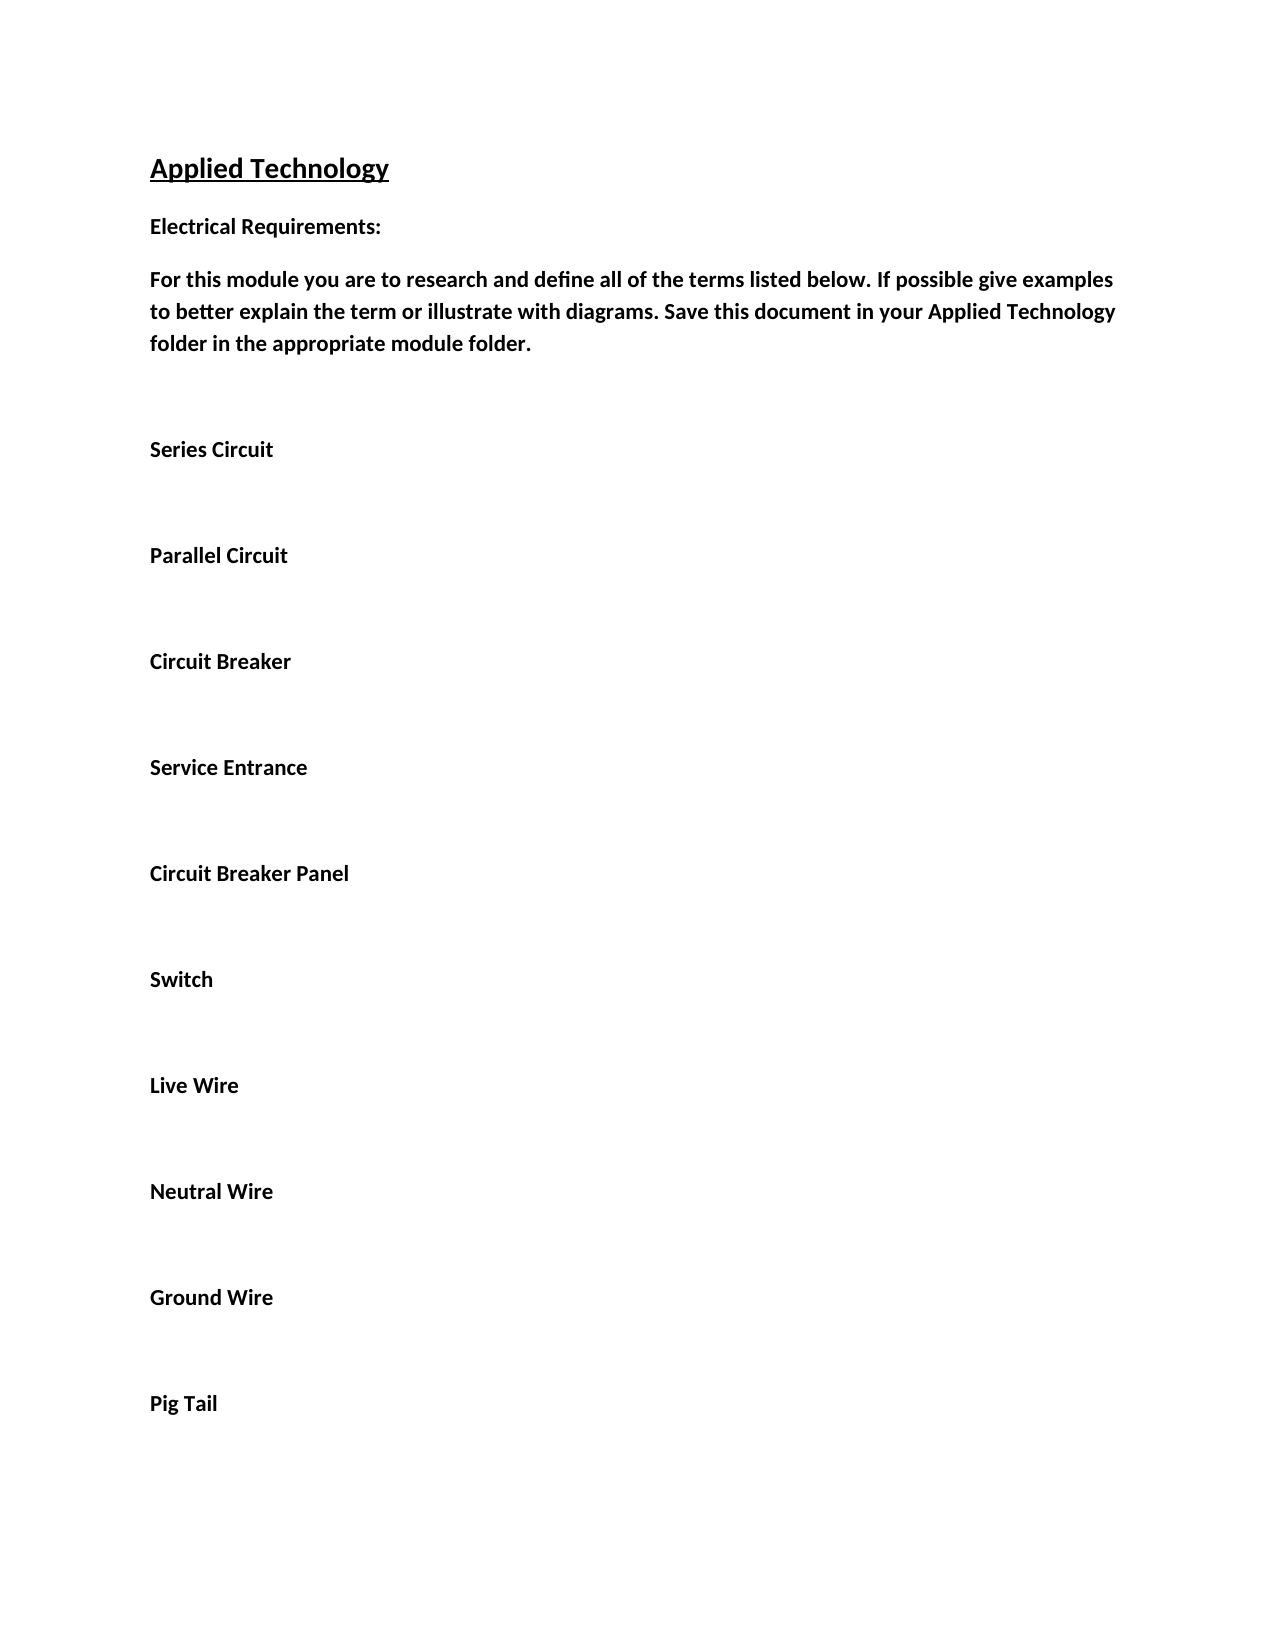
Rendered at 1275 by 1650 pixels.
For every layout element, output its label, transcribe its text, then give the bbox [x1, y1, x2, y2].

text For this module you are to research and define all of the terms listed below. If possible give examples to better explain the term or illustrate with diagrams. Save this document in your Applied Technology folder in the appropriate module folder. [150, 265, 1125, 357]
text Circuit Breaker Panel [150, 859, 1125, 887]
text Electrical Requirements: [150, 212, 1125, 240]
text Series Circuit [150, 435, 1125, 463]
text Switch [150, 965, 1125, 993]
text Circuit Breaker [150, 647, 1125, 675]
text Applied Technology [150, 150, 1125, 186]
text Live Wire [150, 1071, 1125, 1099]
text Ground Wire [150, 1283, 1125, 1312]
text Pig Tail [150, 1389, 1125, 1418]
text Neutral Wire [150, 1177, 1125, 1206]
text Parallel Circuit [150, 541, 1125, 569]
text Service Entrance [150, 753, 1125, 781]
